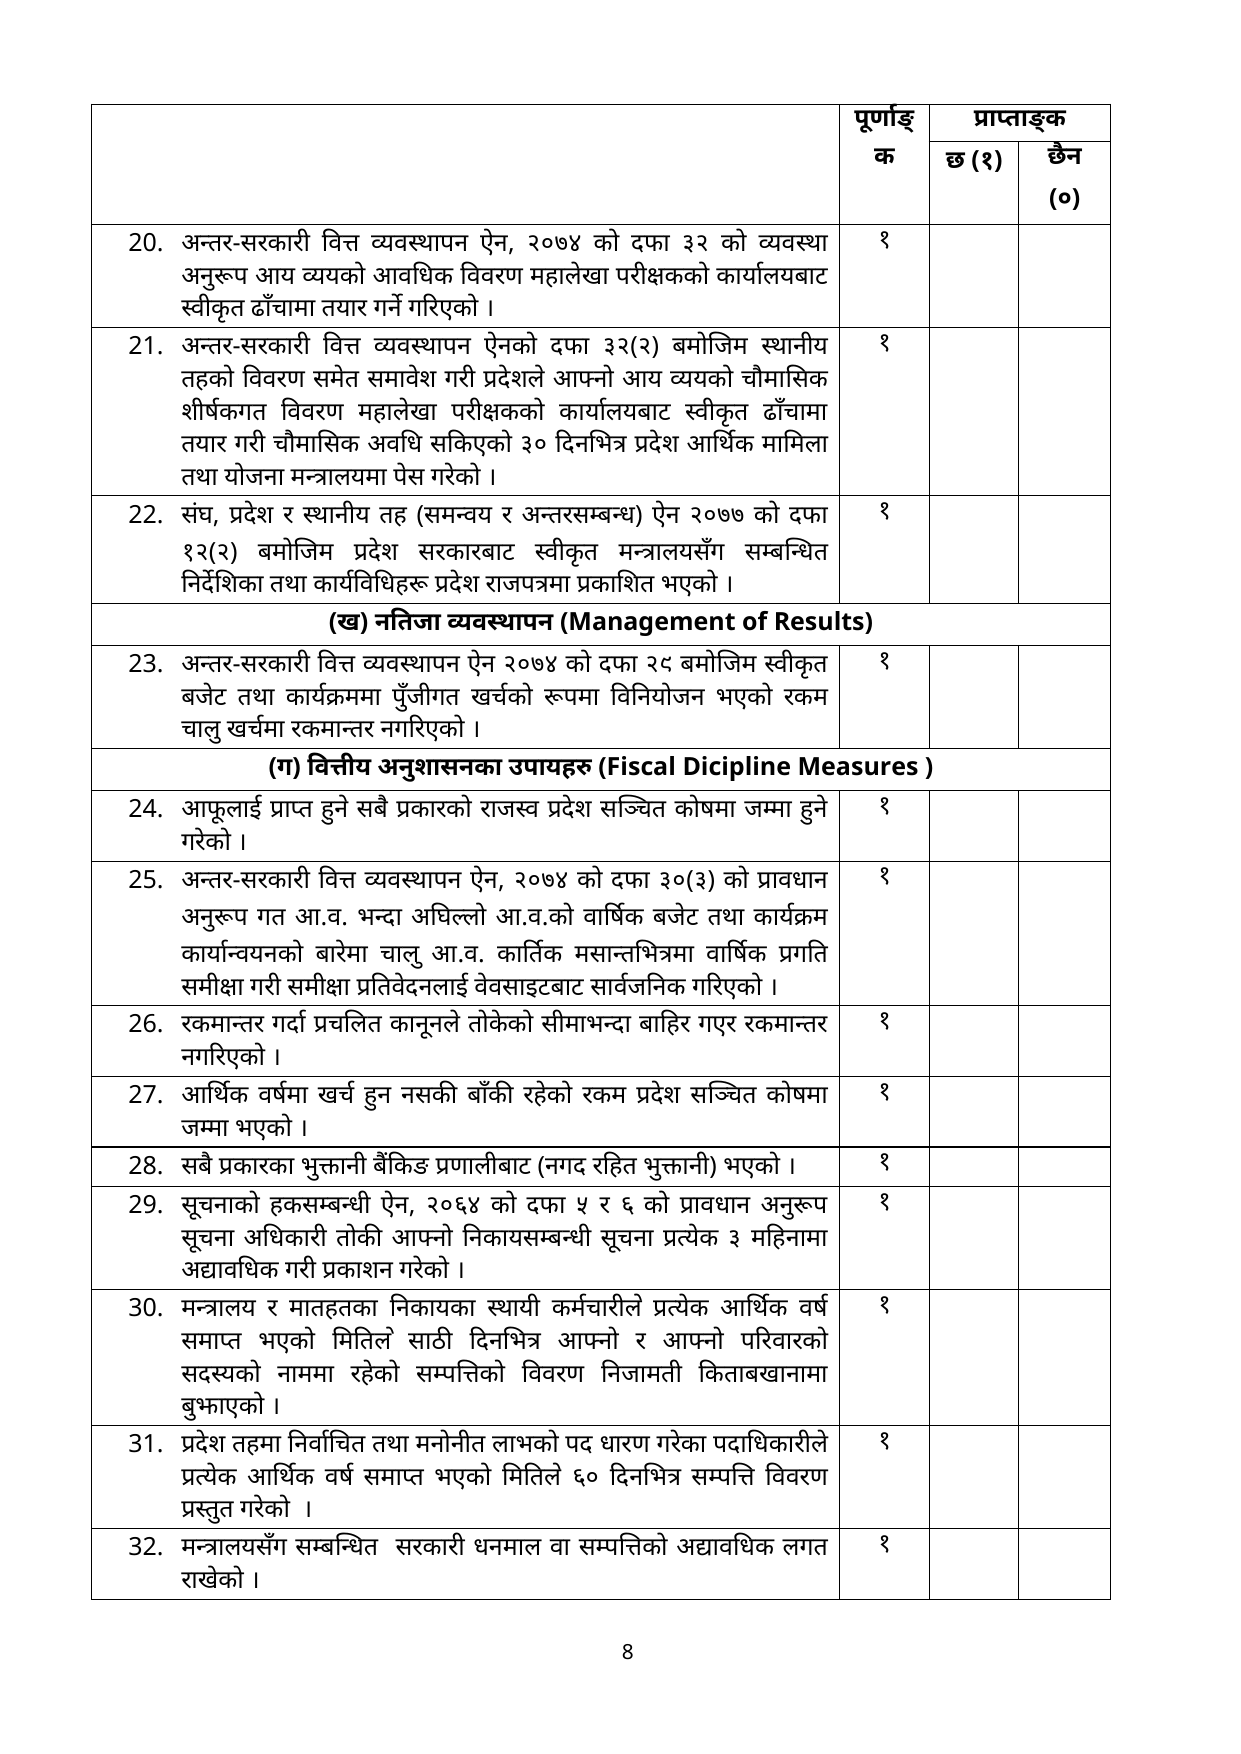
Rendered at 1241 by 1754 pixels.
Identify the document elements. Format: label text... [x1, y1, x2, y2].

table_cell [930, 496, 1018, 603]
table_cell १ [840, 1077, 929, 1146]
table_cell अन्तर-सरकारी वित्त व्यवस्थापन ऐन २०७४ को दफा २९ बमोजिम स्वीकृत बजेट तथा कार्यक्रममा पुँजीगत खर्चको रूपमा विनियोजन भएको रकम चालु खर्चमा रकमान्तर नगरिएको । [92, 646, 839, 748]
table_cell [930, 1290, 1018, 1425]
table_cell [1019, 1187, 1110, 1289]
table_cell [930, 1529, 1018, 1599]
table_cell [1019, 1426, 1110, 1528]
table_cell मन्त्रालय र मातहतका निकायका स्थायी कर्मचारीले प्रत्येक आर्थिक वर्ष समाप्त भएको मितिले साठी दिनभित्र आफ्नो र आफ्नो परिवारको सदस्यको नाममा रहेको सम्पत्तिको विवरण निजामती किताबखानामा बुझाएको । [92, 1290, 839, 1425]
table_cell अन्तर-सरकारी वित्त व्यवस्थापन ऐन, २०७४ को दफा ३२ को व्यवस्था अनुरूप आय व्ययको आवधिक विवरण महालेखा परीक्षकको कार्यालयबाट स्वीकृत ढाँचामा तयार गर्ने गरिएको । [92, 225, 839, 327]
table_cell [1019, 496, 1110, 603]
table_cell १ [840, 1148, 929, 1186]
table_cell [1019, 1148, 1110, 1186]
table_cell १ [840, 646, 929, 748]
table_cell आर्थिक वर्षमा खर्च हुन नसकी बाँकी रहेको रकम प्रदेश सञ्चित कोषमा जम्मा भएको । [92, 1077, 839, 1146]
table_cell [930, 646, 1018, 748]
table_cell १ [840, 225, 929, 327]
table_cell [930, 328, 1018, 495]
table_cell सबै प्रकारका भुक्तानी बैंकिङ प्रणालीबाट (नगद रहित भुक्तानी) भएको । [92, 1148, 839, 1186]
table_cell [930, 1148, 1018, 1186]
table_cell (ख) नतिजा व्यवस्थापन (Management of Results) [92, 604, 1110, 645]
table_cell [1019, 1529, 1110, 1599]
table_cell रकमान्तर गर्दा प्रचलित कानूनले तोकेको सीमाभन्दा बाहिर गएर रकमान्तर नगरिएको । [92, 1006, 839, 1076]
table_cell छ (१) [930, 142, 1018, 224]
table_cell पूर्णाङ्क [840, 105, 929, 224]
table_cell [930, 862, 1018, 1005]
table_cell [1019, 862, 1110, 1005]
table_cell आफूलाई प्राप्‍त हुने सबै प्रकारको राजस्व प्रदेश सञ्चित कोषमा जम्मा हुने गरेको । [92, 791, 839, 861]
table_cell [1019, 791, 1110, 861]
table_cell [92, 105, 839, 224]
table_cell [930, 1006, 1018, 1076]
table_cell १ [840, 1006, 929, 1076]
table_cell मन्त्रालयसँग सम्बन्धित सरकारी धनमाल वा सम्पत्तिको अद्यावधिक लगत राखेको । [92, 1529, 839, 1599]
table_cell [930, 225, 1018, 327]
table_cell १ [840, 496, 929, 603]
table_cell सूचनाको हकसम्बन्धी ऐन, २०६४ को दफा ५ र ६ को प्रावधान अनुरूप सूचना अधिकारी तोकी आफ्नो निकायसम्बन्धी सूचना प्रत्येक ३ महिनामा अद्यावधिक गरी प्रकाशन गरेको । [92, 1187, 839, 1289]
table_cell (ग) वित्तीय अनुशासनका उपायहरु (Fiscal Dicipline Measures ) [92, 749, 1110, 790]
table_cell [930, 1426, 1018, 1528]
table_cell [1019, 646, 1110, 748]
table_cell [1019, 1290, 1110, 1425]
table_cell १ [840, 1290, 929, 1425]
table_cell संघ, प्रदेश र स्थानीय तह (समन्वय र अन्तरसम्बन्ध) ऐन २०७७ को दफा १२(२) बमोजिम प्रदेश सरकारबाट स्वीकृत मन्त्रालयसँग सम्बन्धित निर्देशिका तथा कार्यविधिहरू प्रदेश राजपत्रमा प्रकाशित भएको । [92, 496, 839, 603]
table_cell [930, 1187, 1018, 1289]
table_cell १ [840, 328, 929, 495]
table_cell अन्तर-सरकारी वित्त व्यवस्थापन ऐन, २०७४ को दफा ३०(३) को प्रावधान अनुरूप गत आ.व. भन्दा अघिल्लो आ.व.को वार्षिक बजेट तथा कार्यक्रम कार्यान्वयनको बारेमा चालु आ.व. कार्तिक मसान्तभित्रमा वार्षिक प्रगति समीक्षा गरी समीक्षा प्रतिवेदनलाई वेवसाइटबाट सार्वजनिक गरिएको । [92, 862, 839, 1005]
table_cell १ [840, 1529, 929, 1599]
table_cell १ [840, 791, 929, 861]
table_cell प्रदेश तहमा निर्वाचित तथा मनोनीत लाभको पद धारण गरेका पदाधिकारीले प्रत्येक आर्थिक वर्ष समाप्त भएको मितिले ६० दिनभित्र सम्पत्ति विवरण प्रस्तुत गरेको । [92, 1426, 839, 1528]
table_cell १ [840, 862, 929, 1005]
table_cell प्राप्ताङ्क [930, 105, 1110, 141]
table_cell १ [840, 1187, 929, 1289]
table_cell [930, 1077, 1018, 1146]
table_cell अन्तर-सरकारी वित्त व्यवस्थापन ऐनको दफा ३२(२) बमोजिम स्थानीय तहको विवरण समेत समावेश गरी प्रदेशले आफ्नो आय व्ययको चौमासिक शीर्षकगत विवरण महालेखा परीक्षकको कार्यालयबाट स्वीकृत ढाँचामा तयार गरी चौमासिक अवधि सकिएको ३० दिनभित्र प्रदेश आर्थिक मामिला तथा योजना मन्त्रालयमा पेस गरेको । [92, 328, 839, 495]
table_cell १ [840, 1426, 929, 1528]
table_cell छैन (०) [1019, 142, 1110, 224]
table_cell [1019, 1006, 1110, 1076]
table_cell [1019, 328, 1110, 495]
table_cell [1019, 1077, 1110, 1146]
table_cell [930, 791, 1018, 861]
table_cell [1019, 225, 1110, 327]
